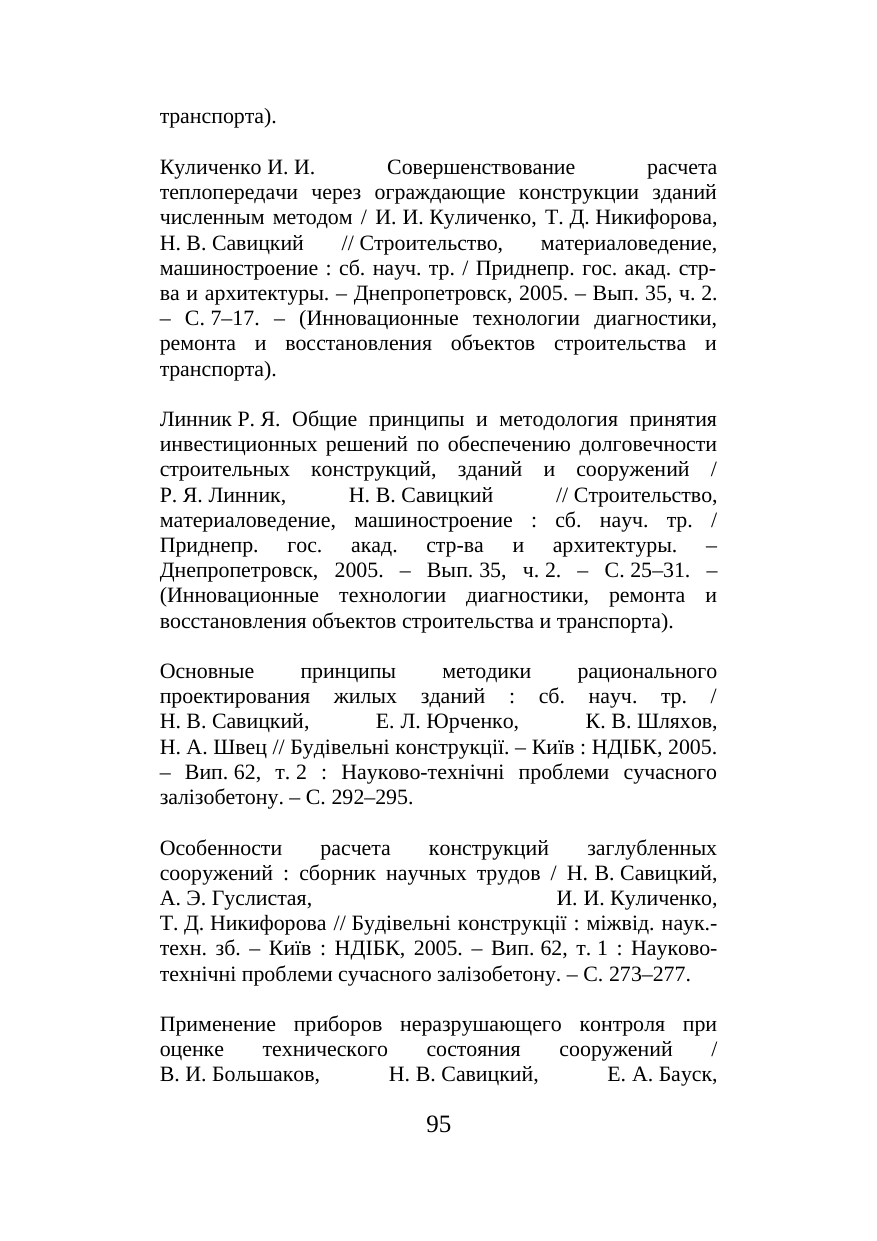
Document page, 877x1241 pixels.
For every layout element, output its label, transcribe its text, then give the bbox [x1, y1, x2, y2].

text Линник Р. Я. Общие принципы и методология принятия инвестиционных решений по обеспечению долговечности строительных конструкций, зданий и сооружений / Р. Я. Линник, Н. В. Савицкий // Строительство, материаловедение, машиностроение : сб. науч. тр. / Приднепр. гос. акад. стр-ва и архитектуры. – Днепропетровск, 2005. – Вып. 35, ч. 2. – С. 25–31. – (Инновационные технологии диагностики, ремонта и восстановления объектов строительства и транспорта). [159, 406, 717, 633]
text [159, 1011, 717, 1087]
text Особенности расчета конструкций заглубленных сооружений : сборник научных трудов / Н. В. Савицкий, А. Э. Гуслистая, И. И. Куличенко, Т. Д. Никифорова // Будівельні конструкції : міжвід. наук.-техн. зб. – Київ : НДІБК, 2005. – Вип. 62, т. 1 : Науково-технічні проблеми сучасного залізобетону. – С. 273–277. [159, 834, 717, 986]
text Основные принципы методики рационального проектирования жилых зданий : сб. науч. тр. / Н. В. Савицкий, Е. Л. Юрченко, К. В. Шляхов, Н. А. Швец // Будівельні конструкції. – Київ : НДІБК, 2005. – Вип. 62, т. 2 : Науково-технічні проблеми сучасного залізобетону. – С. 292–295. [159, 658, 717, 809]
text Куличенко И. И. Совершенствование расчета теплопередачи через ограждающие конструкции зданий численным методом / И. И. Куличенко, Т. Д. Никифорова, Н. В. Савицкий // Строительство, материаловедение, машиностроение : сб. науч. тр. / Приднепр. гос. акад. стр-ва и архитектуры. – Днепропетровск, 2005. – Вып. 35, ч. 2. – С. 7–17. – (Инновационные технологии диагностики, ремонта и восстановления объектов строительства и транспорта). [159, 154, 717, 381]
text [159, 103, 717, 129]
